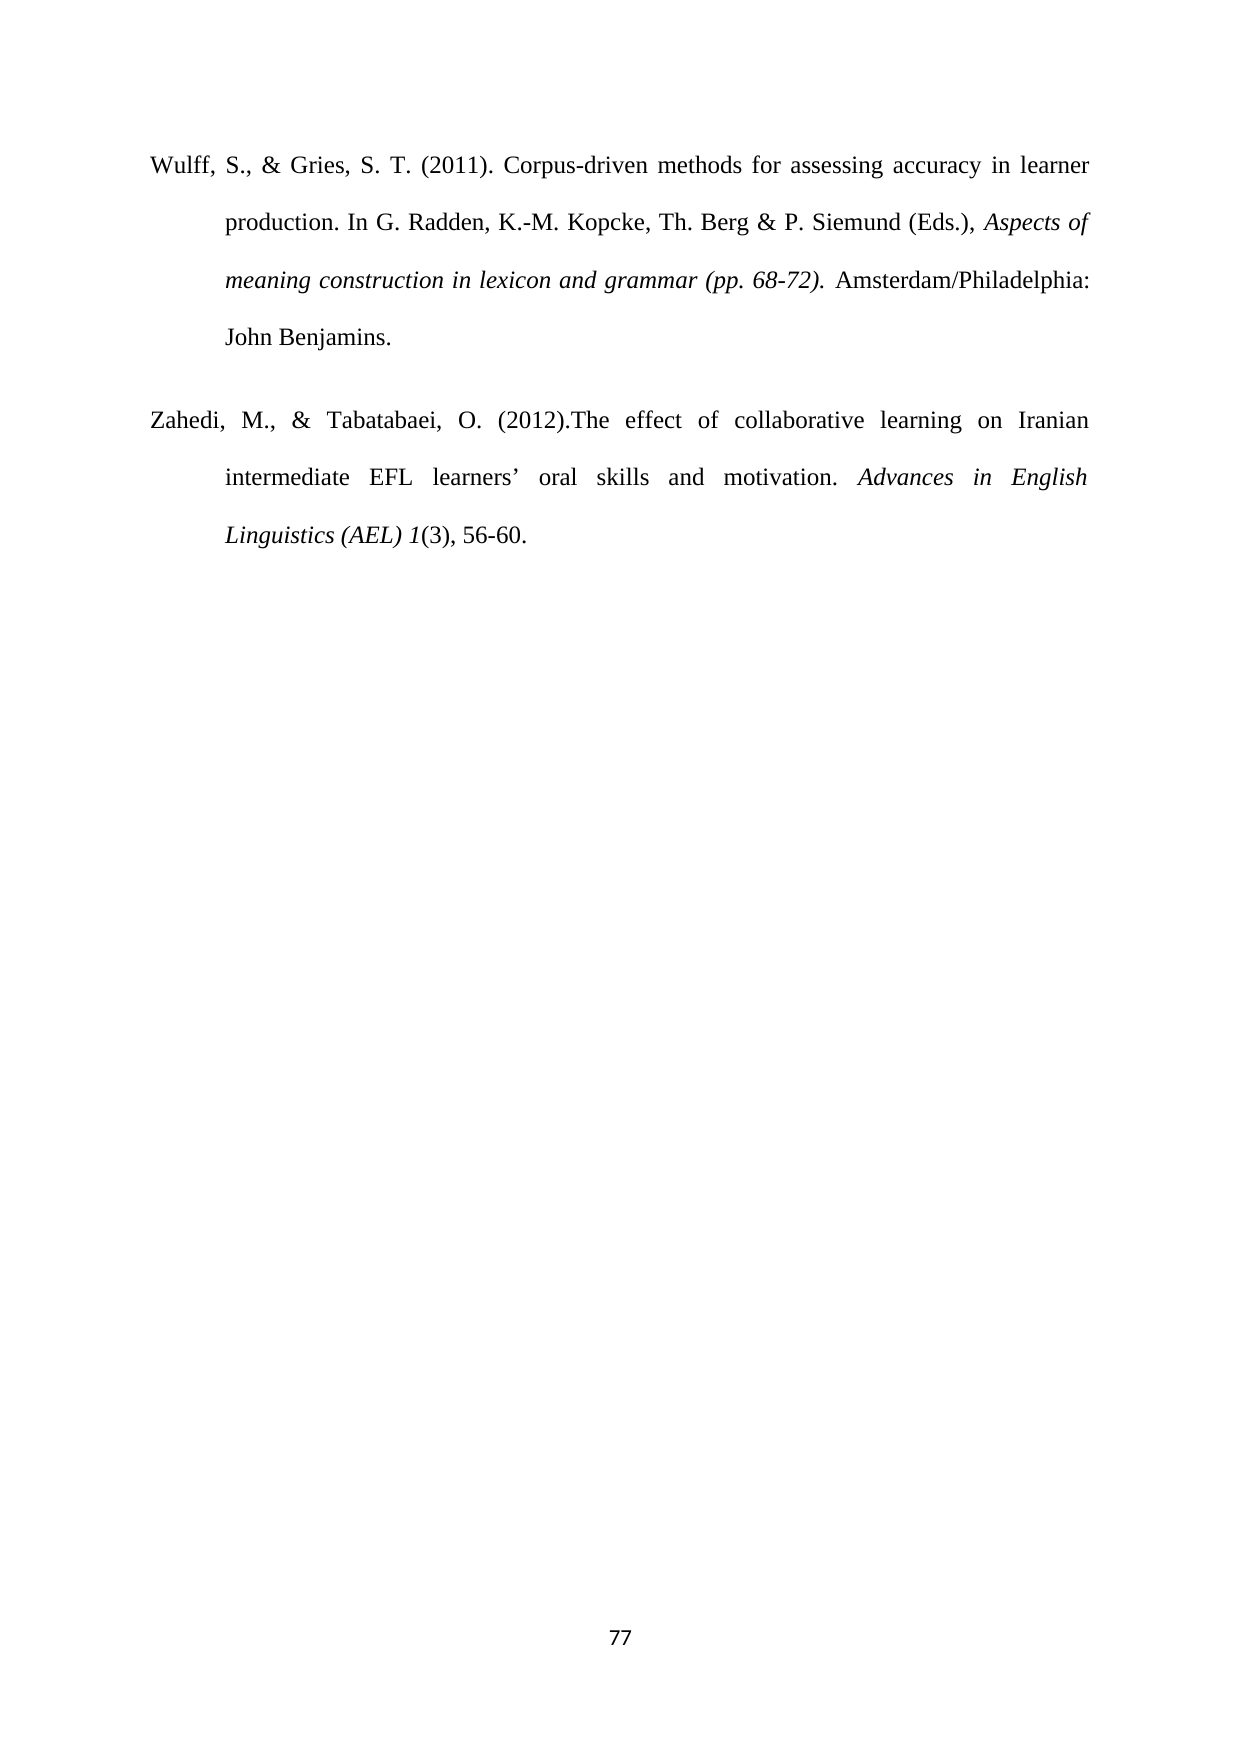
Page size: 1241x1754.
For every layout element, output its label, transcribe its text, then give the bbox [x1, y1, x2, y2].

text Wulff, S., & Gries, S. T. (2011). Corpus-driven methods for assessing accuracy in learner production. In G. Radden, K.-M. Kopcke, Th. Berg & P. Siemund (Eds.), Aspects of meaning construction in lexicon and grammar (pp. 68-72). Amsterdam/Philadelphia: John Benjamins. [150, 179, 1090, 351]
text Zahedi, M., & Tabatabaei, O. (2012).The effect of collaborative learning on Iranian intermediate EFL learners’ oral skills and motivation. Advances in English Linguistics (AEL) 1(3), 56-60. [150, 434, 1090, 549]
